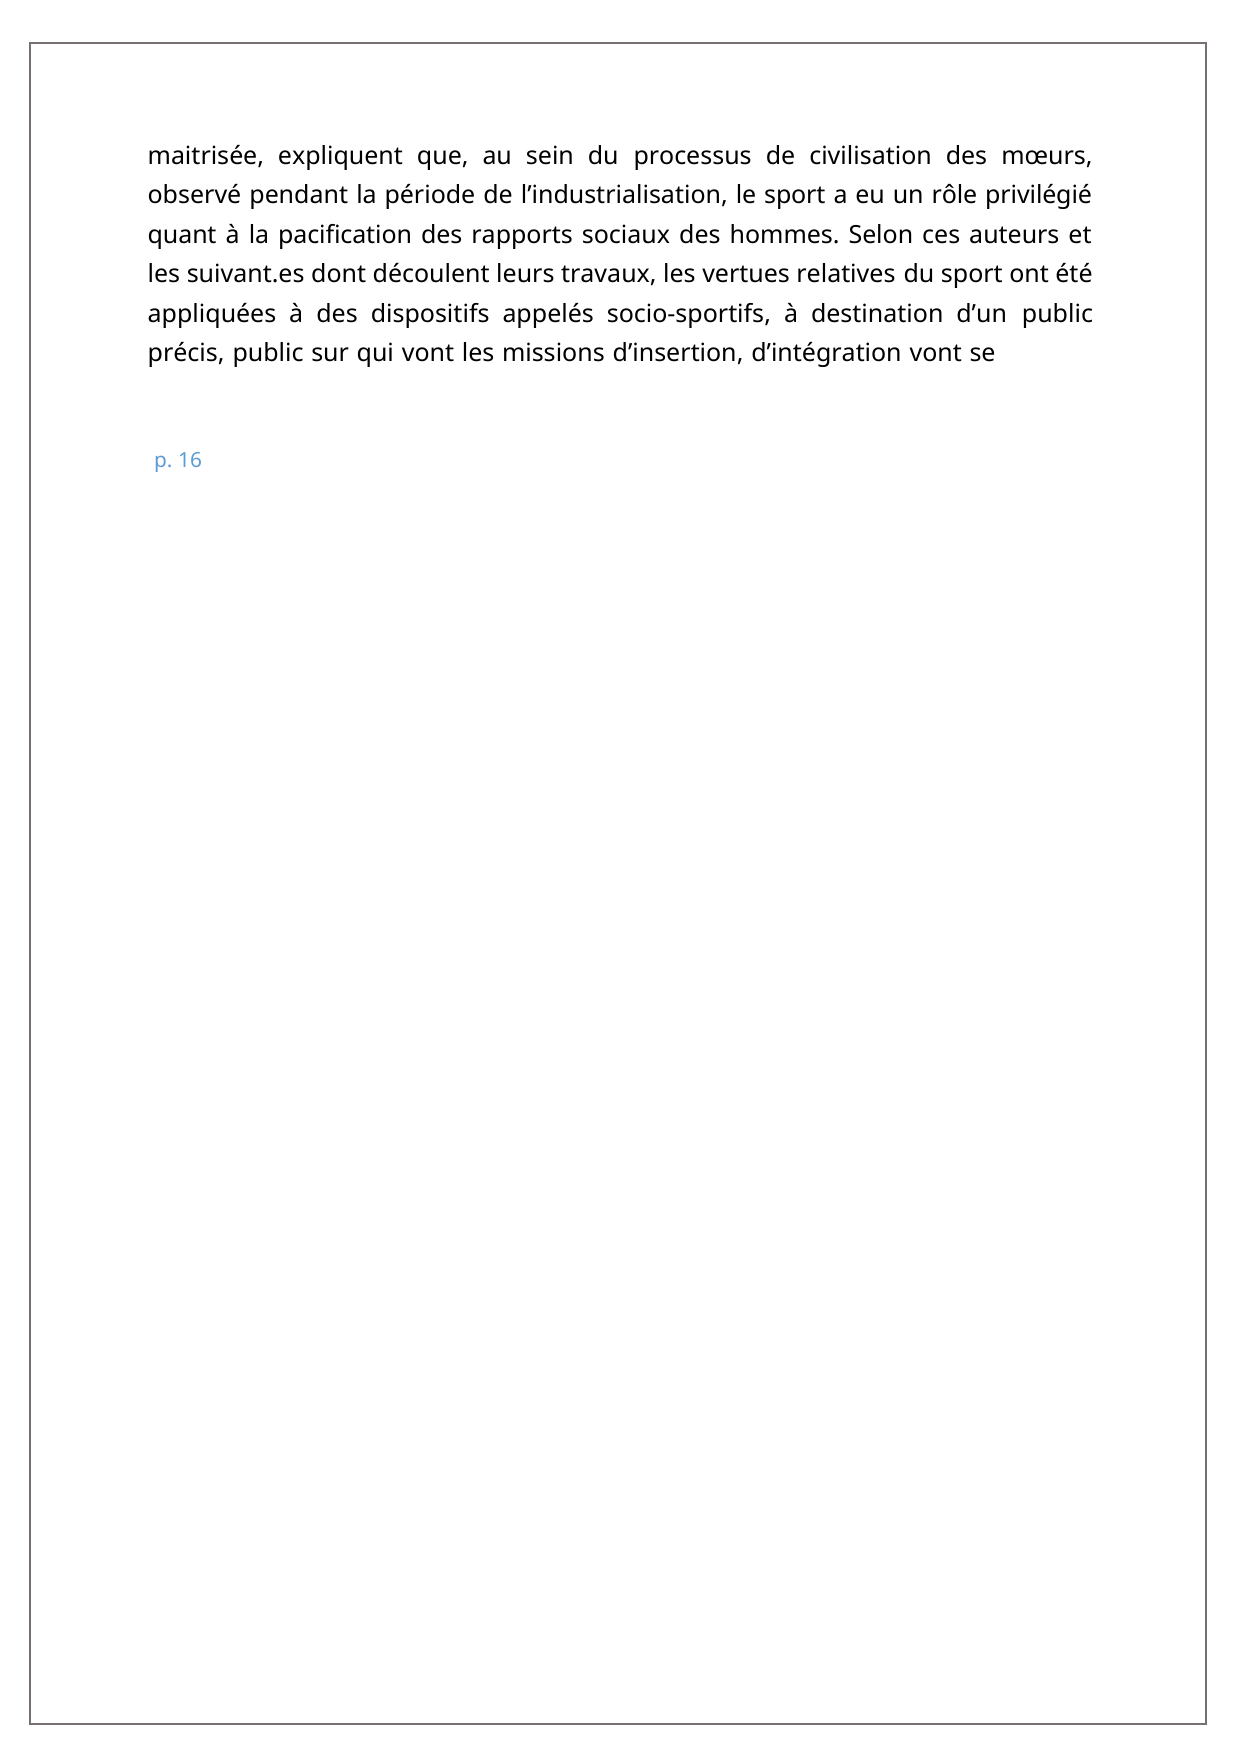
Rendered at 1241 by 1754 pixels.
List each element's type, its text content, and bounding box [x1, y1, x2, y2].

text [147, 137, 1093, 369]
text p. 16 [154, 445, 1176, 473]
